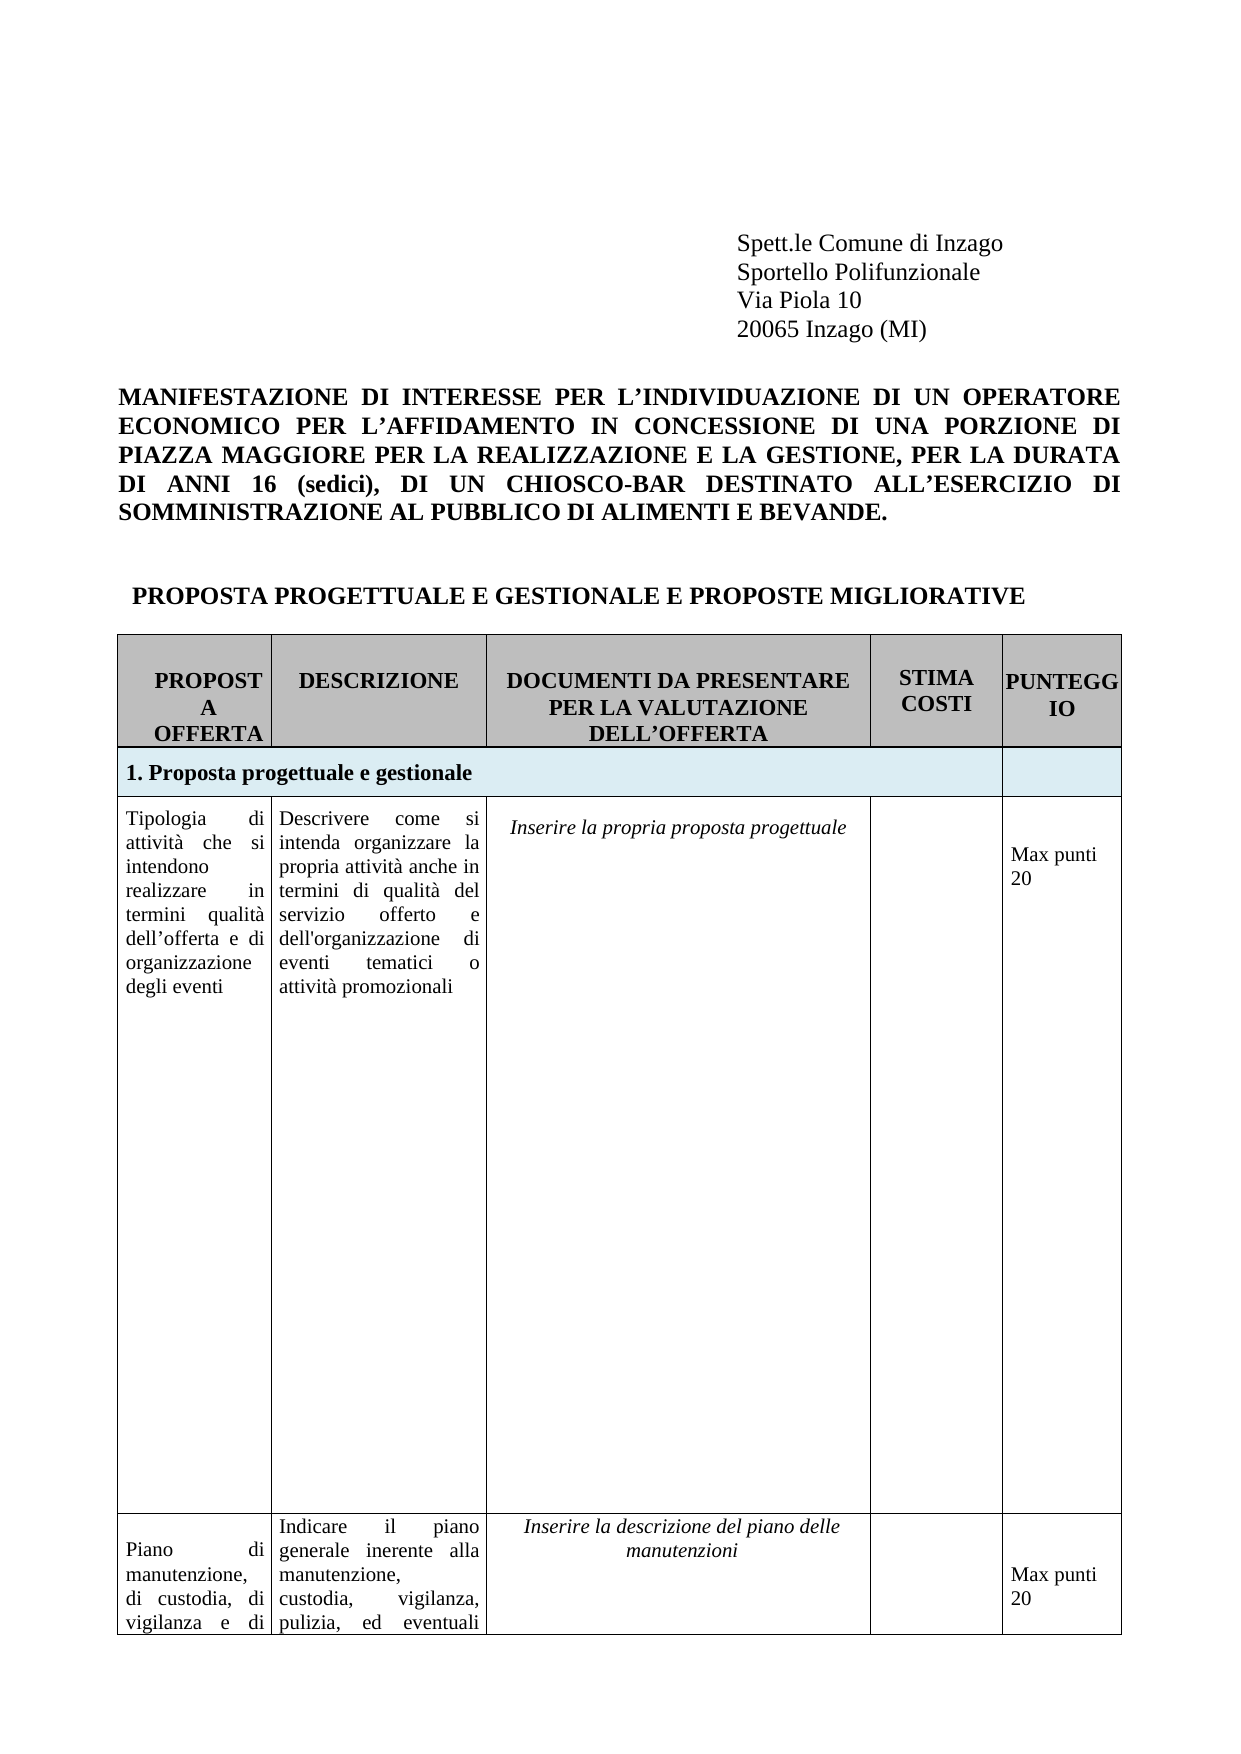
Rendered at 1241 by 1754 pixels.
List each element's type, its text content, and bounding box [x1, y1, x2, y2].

table_header DESCRIZIONE [272, 635, 486, 746]
text PROPOSTA PROGETTUALE E GESTIONALE E PROPOSTE MIGLIORATIVE [132, 581, 1122, 610]
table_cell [118, 1514, 271, 1634]
table_cell Tipologia di attività che si intendono realizzare in termini qualità dell’offerta e di organizzazione degli eventi [118, 797, 271, 1513]
table_cell [1003, 748, 1121, 796]
table_cell Max punti 20 [1003, 1514, 1121, 1634]
table_cell Descrivere come si intenda organizzare la propria attività anche in termini di qualità del servizio offerto e dell'organizzazione di eventi tematici o attività promozionali [272, 797, 486, 1513]
table_cell 1. Proposta progettuale e gestionale [118, 748, 1002, 796]
table_cell Inserire la propria proposta progettuale [487, 797, 870, 1513]
table_header PROPOSTA OFFERTA [118, 635, 271, 746]
table_cell [871, 1514, 1002, 1634]
table_cell [871, 797, 1002, 1513]
table_header PUNTEGGIO [1003, 635, 1121, 746]
text MANIFESTAZIONE DI INTERESSE PER L’INDIVIDUAZIONE DI UN OPERATORE ECONOMICO PER L’AFFIDAMENTO IN CONCESSIONE DI UNA PORZIONE DI PIAZZA MAGGIORE PER LA REALIZZAZIONE E LA GESTIONE, PER LA DURATA DI ANNI 16 (sedici), DI UN CHIOSCO-BAR DESTINATO ALL’ESERCIZIO DI SOMMINISTRAZIONE AL PUBBLICO DI ALIMENTI E BEVANDE. [118, 382, 1122, 526]
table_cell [272, 1514, 486, 1634]
table_header DOCUMENTI DA PRESENTARE PER LA VALUTAZIONE DELL’OFFERTA [487, 635, 870, 746]
table_cell Max punti 20 [1003, 797, 1121, 1513]
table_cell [487, 1514, 870, 1634]
table_header STIMA COSTI [871, 635, 1002, 746]
